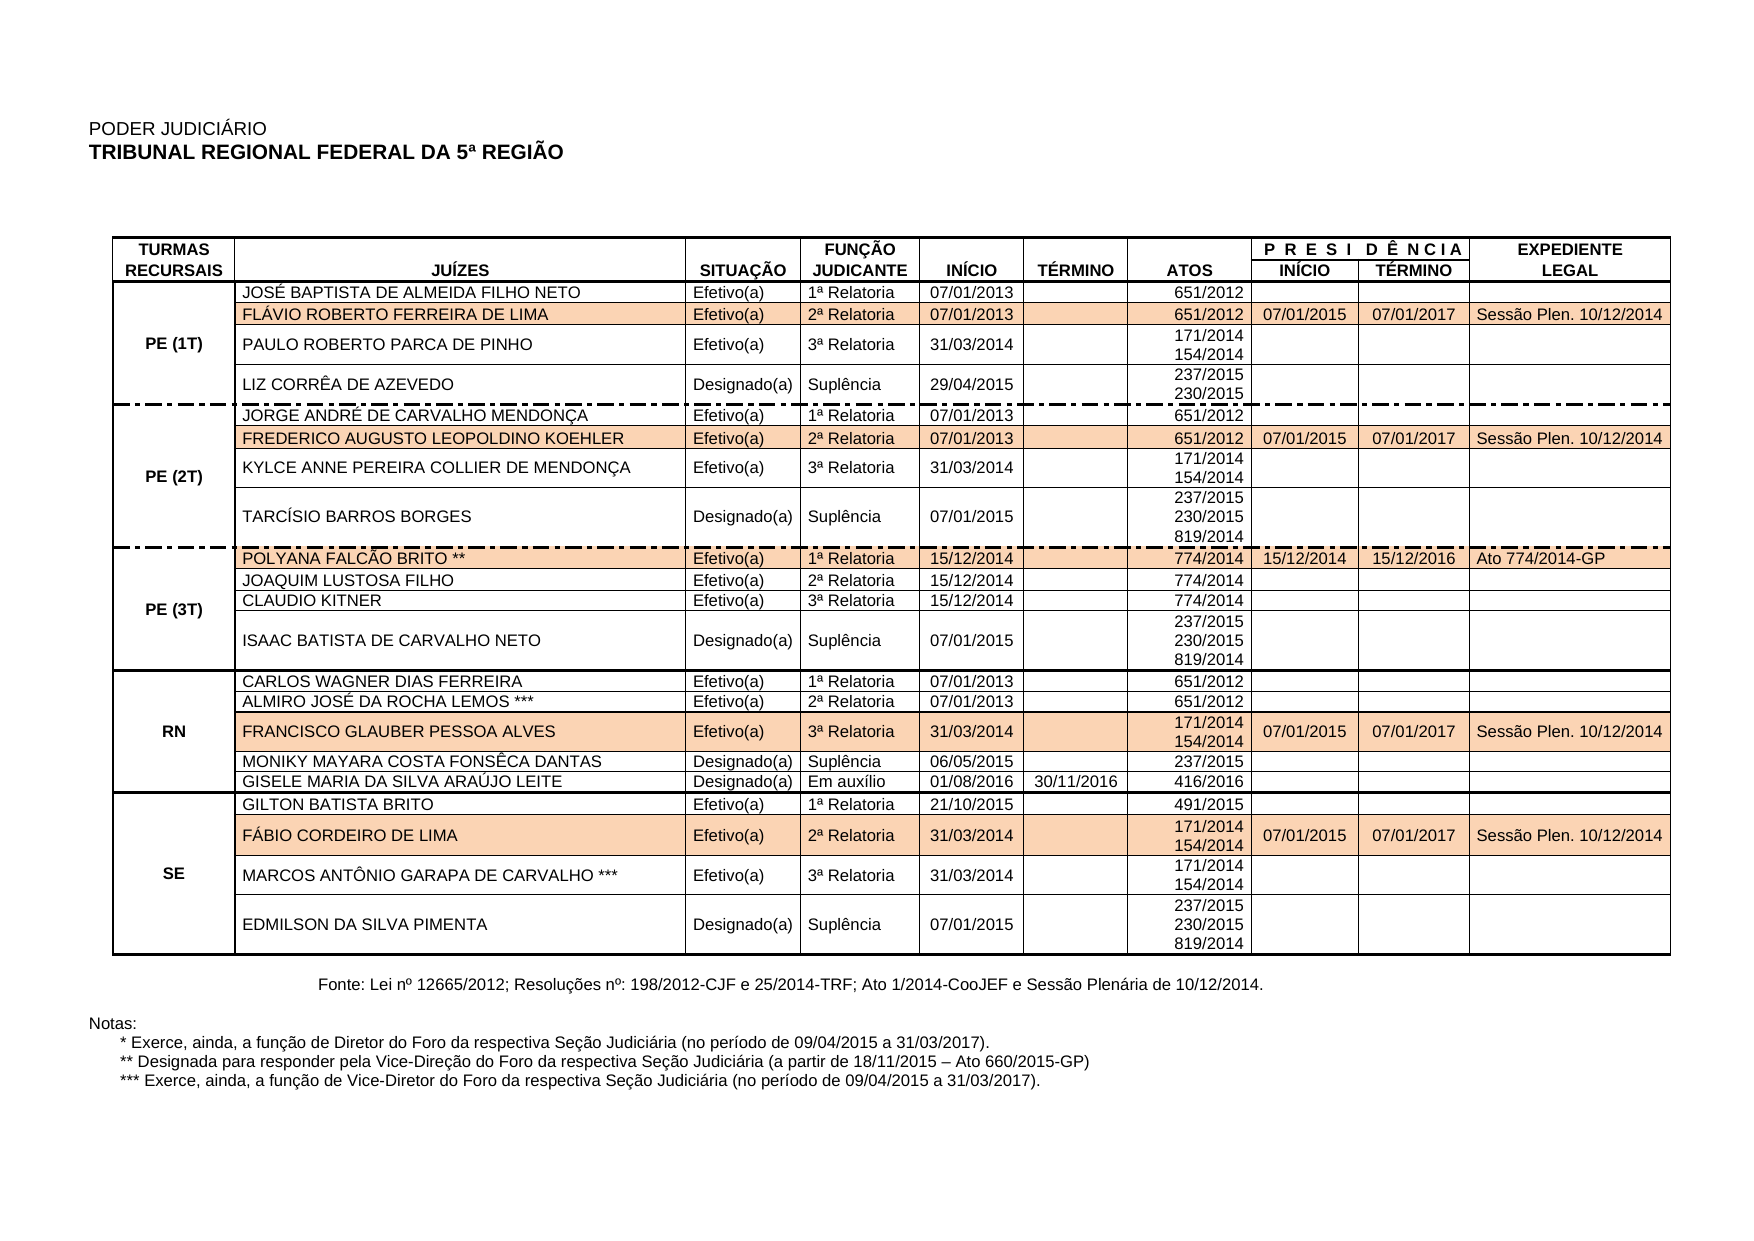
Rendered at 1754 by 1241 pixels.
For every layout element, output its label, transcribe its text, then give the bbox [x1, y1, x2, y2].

table_cell [1359, 591, 1469, 610]
table_header [235, 239, 685, 258]
table_cell 15/12/2016 [1359, 546, 1469, 568]
table_cell [1359, 856, 1469, 894]
table_cell 30/11/2016 [1024, 772, 1127, 791]
table_cell Suplência [801, 895, 919, 953]
table_cell 171/2014 154/2014 [1128, 815, 1251, 855]
table_cell [1470, 283, 1670, 302]
table_cell FLÁVIO ROBERTO FERREIRA DE LIMA [236, 303, 685, 324]
table_cell [1024, 303, 1127, 324]
table_cell [1252, 283, 1358, 302]
table_cell 07/01/2017 [1359, 426, 1469, 448]
table_cell [1470, 692, 1670, 711]
table_cell [1252, 569, 1358, 590]
table_cell [1024, 856, 1127, 894]
table_cell [1252, 365, 1358, 403]
table_cell [1470, 403, 1670, 425]
table_cell 31/03/2014 [920, 325, 1023, 364]
table_cell Efetivo(a) [686, 403, 800, 425]
table_cell 237/2015 230/2015 819/2014 [1128, 895, 1251, 953]
table_cell 07/01/2015 [920, 895, 1023, 953]
table_header EXPEDIENTE [1470, 239, 1670, 258]
table_cell Efetivo(a) [686, 325, 800, 364]
text Notas: [89, 1013, 1695, 1033]
table_cell Efetivo(a) [686, 794, 800, 813]
table_cell Efetivo(a) [686, 283, 800, 302]
table_cell 07/01/2013 [920, 426, 1023, 448]
table_cell JORGE ANDRÉ DE CARVALHO MENDONÇA [236, 403, 685, 425]
table_cell GISELE MARIA DA SILVA ARAÚJO LEITE [236, 772, 685, 791]
text Fonte: Lei nº 12665/2012; Resoluções nº: 198/2012-CJF e 25/2014-TRF; Ato 1/2014-CooJEF e Sessão Plenária de 10/12/2014. [318, 975, 1695, 994]
table_cell 1ª Relatoria [801, 672, 919, 691]
table_cell Sessão Plen. 10/12/2014 [1470, 713, 1670, 751]
table_cell [1024, 895, 1127, 953]
table_cell [1359, 672, 1469, 691]
table_cell 1ª Relatoria [801, 283, 919, 302]
table_cell [1252, 325, 1358, 364]
table_cell Efetivo(a) [686, 569, 800, 590]
table_cell TARCÍSIO BARROS BORGES [236, 488, 685, 546]
table_cell 2ª Relatoria [801, 303, 919, 324]
table_header [1024, 239, 1127, 258]
table_cell PAULO ROBERTO PARCA DE PINHO [236, 325, 685, 364]
table_cell Designado(a) [686, 488, 800, 546]
table_cell 1ª Relatoria [801, 794, 919, 813]
table_cell 237/2015 230/2015 819/2014 [1128, 611, 1251, 669]
table_cell JUÍZES [235, 259, 685, 280]
table_header D Ê N C I A [1358, 239, 1469, 258]
table_cell [1359, 772, 1469, 791]
table_cell TÉRMINO [1359, 261, 1469, 280]
table_cell RECURSAIS [113, 259, 234, 280]
table_cell 3ª Relatoria [801, 713, 919, 751]
table_cell 07/01/2013 [920, 303, 1023, 324]
table_cell TÉRMINO [1024, 259, 1127, 280]
table_cell Designado(a) [686, 611, 800, 669]
table_cell 07/01/2017 [1359, 303, 1469, 324]
table_cell Em auxílio [801, 772, 919, 791]
table_cell 31/03/2014 [920, 856, 1023, 894]
table_cell 774/2014 [1128, 546, 1251, 568]
table_cell PE (3T) [114, 546, 234, 669]
table_cell 237/2015 230/2015 819/2014 [1128, 488, 1251, 546]
table_cell [1359, 365, 1469, 403]
table_cell [1470, 856, 1670, 894]
table_cell [1252, 772, 1358, 791]
table_cell Efetivo(a) [686, 672, 800, 691]
table_cell 651/2012 [1128, 283, 1251, 302]
table_cell Sessão Plen. 10/12/2014 [1470, 426, 1670, 448]
table_cell 15/12/2014 [920, 569, 1023, 590]
table_cell ATOS [1128, 259, 1251, 280]
table_cell Suplência [801, 752, 919, 771]
table_cell 651/2012 [1128, 692, 1251, 711]
table_cell [1252, 403, 1358, 425]
table_cell EDMILSON DA SILVA PIMENTA [236, 895, 685, 953]
table_cell 416/2016 [1128, 772, 1251, 791]
table_cell Efetivo(a) [686, 815, 800, 855]
table_cell [1024, 752, 1127, 771]
table_cell ALMIRO JOSÉ DA ROCHA LEMOS *** [236, 692, 685, 711]
table_cell 651/2012 [1128, 672, 1251, 691]
table_cell Designado(a) [686, 365, 800, 403]
table_cell [1252, 591, 1358, 610]
table_cell LIZ CORRÊA DE AZEVEDO [236, 365, 685, 403]
table_cell SITUAÇÃO [686, 259, 800, 280]
table_cell FREDERICO AUGUSTO LEOPOLDINO KOEHLER [236, 426, 685, 448]
table_cell CARLOS WAGNER DIAS FERREIRA [236, 672, 685, 691]
table_cell [1024, 713, 1127, 751]
table_cell JOAQUIM LUSTOSA FILHO [236, 569, 685, 590]
table_cell [1252, 752, 1358, 771]
table_header [686, 239, 800, 258]
table_cell [1359, 569, 1469, 590]
table_cell Sessão Plen. 10/12/2014 [1470, 815, 1670, 855]
text ** Designada para responder pela Vice-Direção do Foro da respectiva Seção Judiciária (a partir de 18/11/2015 – Ato 660/2015-GP) [120, 1052, 1695, 1071]
table_cell [1359, 692, 1469, 711]
table_cell [1024, 672, 1127, 691]
table_cell 774/2014 [1128, 591, 1251, 610]
table_header P R E S I [1252, 239, 1358, 258]
table_cell 07/01/2013 [920, 672, 1023, 691]
table_cell Efetivo(a) [686, 856, 800, 894]
table_cell 07/01/2015 [1252, 426, 1358, 448]
table_cell [1024, 546, 1127, 568]
table_cell [1252, 692, 1358, 711]
table_cell [1024, 815, 1127, 855]
table_cell 07/01/2017 [1359, 713, 1469, 751]
table_cell [1252, 794, 1358, 813]
table_cell Efetivo(a) [686, 449, 800, 487]
table_header FUNÇÃO [801, 239, 919, 258]
table_cell [1024, 449, 1127, 487]
table_cell [1024, 692, 1127, 711]
table_cell Efetivo(a) [686, 591, 800, 610]
table_cell 15/12/2014 [1252, 546, 1358, 568]
table_cell 07/01/2013 [920, 403, 1023, 425]
table_cell ISAAC BATISTA DE CARVALHO NETO [236, 611, 685, 669]
table_cell [1252, 895, 1358, 953]
table_cell [1470, 569, 1670, 590]
table_header [1128, 239, 1251, 258]
table_cell 07/01/2015 [920, 488, 1023, 546]
table_cell 07/01/2015 [1252, 815, 1358, 855]
table_cell 237/2015 230/2015 [1128, 365, 1251, 403]
table_cell CLAUDIO KITNER [236, 591, 685, 610]
table_cell 07/01/2015 [1252, 303, 1358, 324]
table_cell 31/03/2014 [920, 815, 1023, 855]
table_cell Efetivo(a) [686, 546, 800, 568]
table_cell 651/2012 [1128, 303, 1251, 324]
table_cell [1359, 895, 1469, 953]
table_cell 15/12/2014 [920, 546, 1023, 568]
table_cell Designado(a) [686, 772, 800, 791]
table_cell [1024, 591, 1127, 610]
table_cell [1024, 365, 1127, 403]
table_cell [1470, 325, 1670, 364]
table_header [920, 239, 1023, 258]
table_cell [1024, 611, 1127, 669]
table_cell FÁBIO CORDEIRO DE LIMA [236, 815, 685, 855]
table_cell Suplência [801, 611, 919, 669]
table_cell [1470, 772, 1670, 791]
table_cell [1024, 283, 1127, 302]
table_cell 171/2014 154/2014 [1128, 449, 1251, 487]
table_cell [1470, 449, 1670, 487]
table_cell 29/04/2015 [920, 365, 1023, 403]
table_cell 491/2015 [1128, 794, 1251, 813]
table_cell Ato 774/2014-GP [1470, 546, 1670, 568]
table_cell PE (1T) [114, 283, 234, 403]
table_cell [1024, 426, 1127, 448]
table_cell 2ª Relatoria [801, 692, 919, 711]
table_cell KYLCE ANNE PEREIRA COLLIER DE MENDONÇA [236, 449, 685, 487]
table_cell 2ª Relatoria [801, 426, 919, 448]
table_cell [1252, 488, 1358, 546]
table_cell 3ª Relatoria [801, 591, 919, 610]
table_cell 774/2014 [1128, 569, 1251, 590]
table_cell 15/12/2014 [920, 591, 1023, 610]
table_cell 06/05/2015 [920, 752, 1023, 771]
table_cell [1470, 365, 1670, 403]
table_cell [1470, 794, 1670, 813]
table_cell [1024, 403, 1127, 425]
table_cell PE (2T) [114, 403, 234, 546]
table_cell Suplência [801, 488, 919, 546]
table_cell 651/2012 [1128, 403, 1251, 425]
table_cell JOSÉ BAPTISTA DE ALMEIDA FILHO NETO [236, 283, 685, 302]
table_cell 651/2012 [1128, 426, 1251, 448]
table_cell [1024, 325, 1127, 364]
text *** Exerce, ainda, a função de Vice-Diretor do Foro da respectiva Seção Judiciária (no período de 09/04/2015 a 31/03/2017). [120, 1071, 1695, 1090]
table_cell [1359, 283, 1469, 302]
table_cell [1359, 488, 1469, 546]
table_cell Suplência [801, 365, 919, 403]
table_cell 237/2015 [1128, 752, 1251, 771]
table_cell SE [114, 794, 234, 953]
table_cell LEGAL [1470, 259, 1670, 280]
table_cell Efetivo(a) [686, 426, 800, 448]
table_cell [1359, 752, 1469, 771]
table_cell 171/2014 154/2014 [1128, 713, 1251, 751]
table_cell [1470, 611, 1670, 669]
text * Exerce, ainda, a função de Diretor do Foro da respectiva Seção Judiciária (no período de 09/04/2015 a 31/03/2017). [120, 1033, 1695, 1052]
table_cell 2ª Relatoria [801, 815, 919, 855]
table_cell 171/2014 154/2014 [1128, 325, 1251, 364]
table_cell 1ª Relatoria [801, 403, 919, 425]
table_cell 07/01/2013 [920, 692, 1023, 711]
table_cell [1359, 403, 1469, 425]
table_cell GILTON BATISTA BRITO [236, 794, 685, 813]
table_cell 07/01/2015 [1252, 713, 1358, 751]
table_cell JUDICANTE [801, 259, 919, 280]
table_cell 01/08/2016 [920, 772, 1023, 791]
table_cell [1359, 325, 1469, 364]
table_cell 07/01/2017 [1359, 815, 1469, 855]
table_cell [1359, 611, 1469, 669]
table_cell INÍCIO [920, 259, 1023, 280]
table_cell [1024, 569, 1127, 590]
table_cell 31/03/2014 [920, 713, 1023, 751]
table_cell Efetivo(a) [686, 303, 800, 324]
table_cell 31/03/2014 [920, 449, 1023, 487]
table_cell RN [114, 672, 234, 791]
table_cell 07/01/2013 [920, 283, 1023, 302]
table_cell Efetivo(a) [686, 713, 800, 751]
table_cell Designado(a) [686, 895, 800, 953]
table_cell MONIKY MAYARA COSTA FONSÊCA DANTAS [236, 752, 685, 771]
table_header TURMAS [113, 239, 234, 258]
table_cell [1359, 794, 1469, 813]
table_cell [1470, 895, 1670, 953]
table_cell [1252, 449, 1358, 487]
table_cell [1359, 449, 1469, 487]
table_cell 3ª Relatoria [801, 856, 919, 894]
table_cell FRANCISCO GLAUBER PESSOA ALVES [236, 713, 685, 751]
table_cell MARCOS ANTÔNIO GARAPA DE CARVALHO *** [236, 856, 685, 894]
table_cell 21/10/2015 [920, 794, 1023, 813]
table_cell Designado(a) [686, 752, 800, 771]
table_cell INÍCIO [1252, 261, 1358, 280]
table_cell [1024, 488, 1127, 546]
table_cell 3ª Relatoria [801, 449, 919, 487]
table_cell 171/2014 154/2014 [1128, 856, 1251, 894]
table_cell [1470, 752, 1670, 771]
table_cell [1252, 672, 1358, 691]
table_cell [1470, 672, 1670, 691]
table_cell Sessão Plen. 10/12/2014 [1470, 303, 1670, 324]
table_cell 2ª Relatoria [801, 569, 919, 590]
table_cell 07/01/2015 [920, 611, 1023, 669]
table_cell [1470, 488, 1670, 546]
table_cell [1252, 856, 1358, 894]
table_cell [1470, 591, 1670, 610]
table_cell POLYANA FALCÃO BRITO ** [236, 546, 685, 568]
table_cell 1ª Relatoria [801, 546, 919, 568]
table_cell [1252, 611, 1358, 669]
table_cell [1024, 794, 1127, 813]
table_cell 3ª Relatoria [801, 325, 919, 364]
table_cell Efetivo(a) [686, 692, 800, 711]
